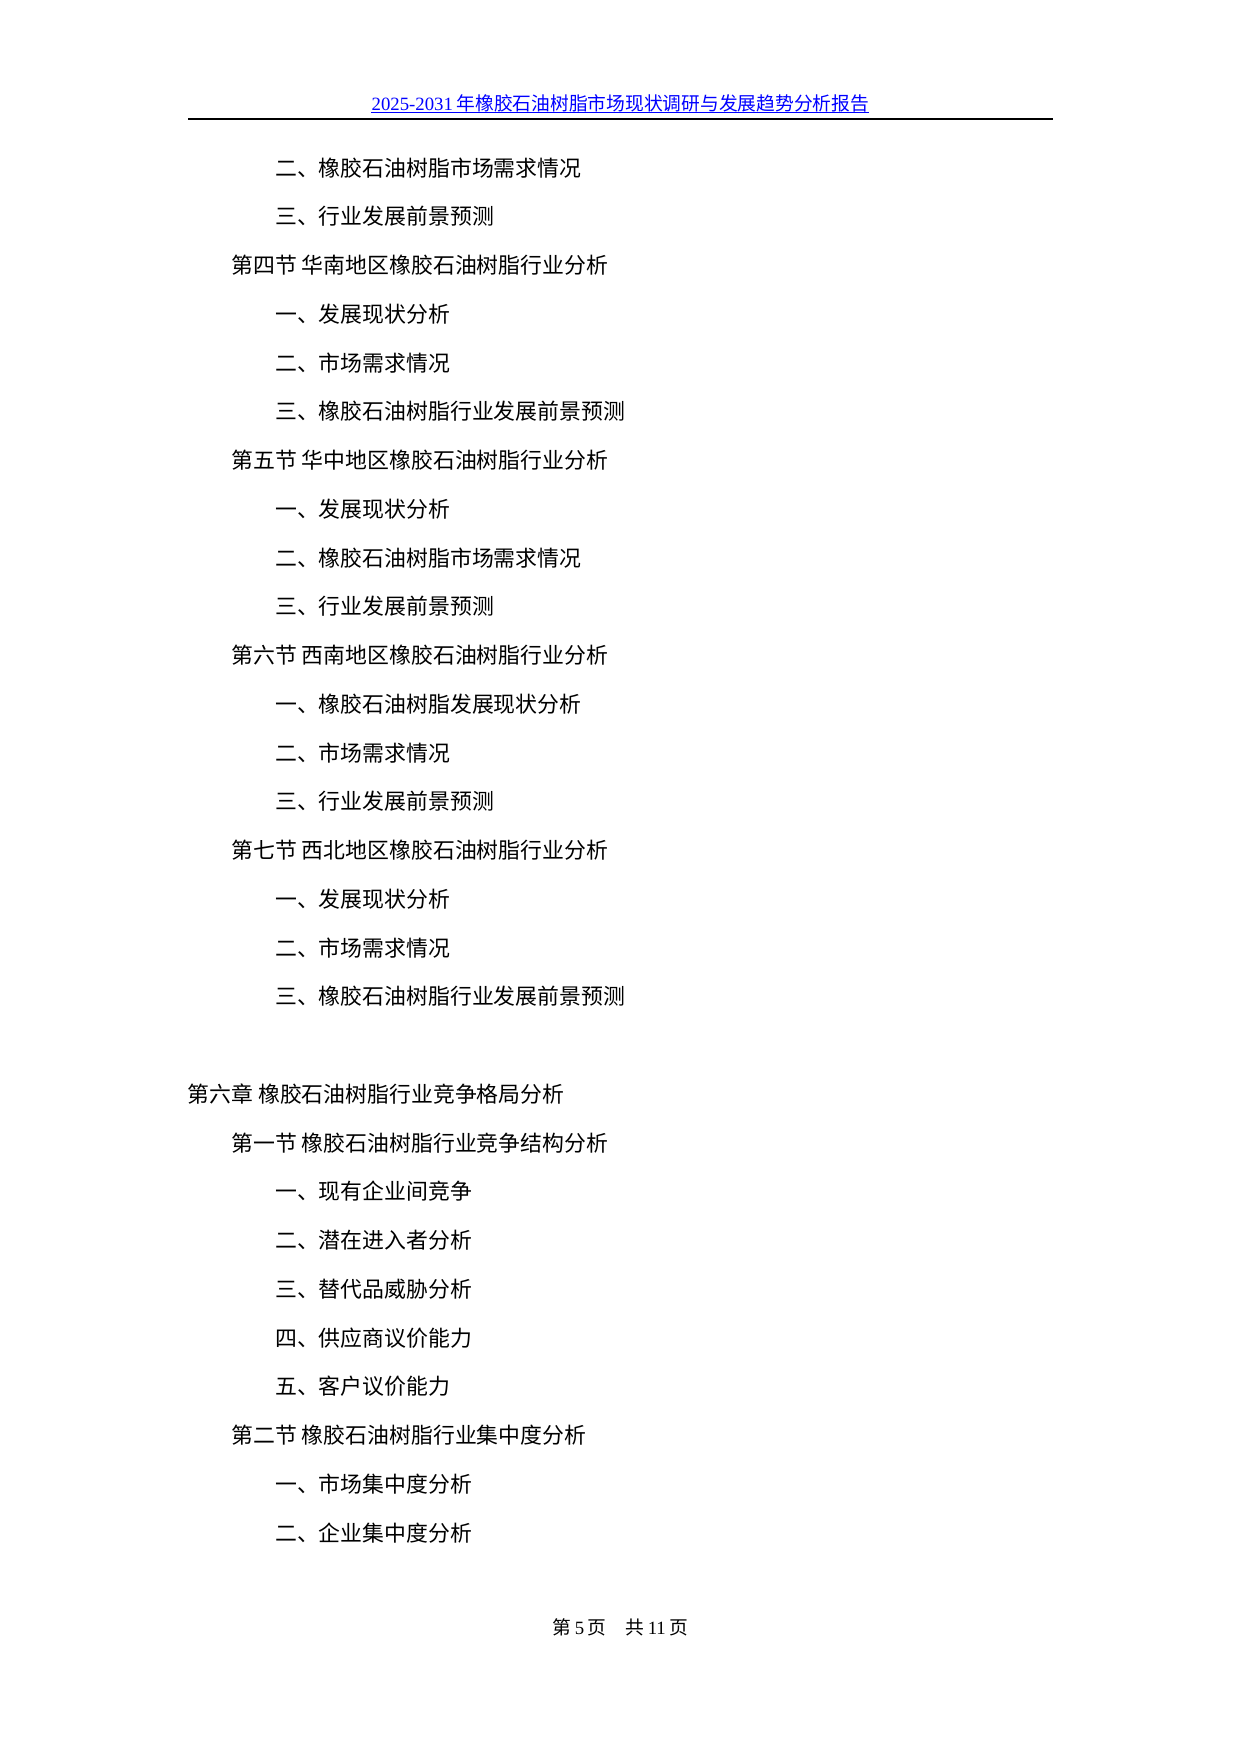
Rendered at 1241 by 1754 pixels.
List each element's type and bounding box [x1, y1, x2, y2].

text [187, 150, 1053, 1548]
